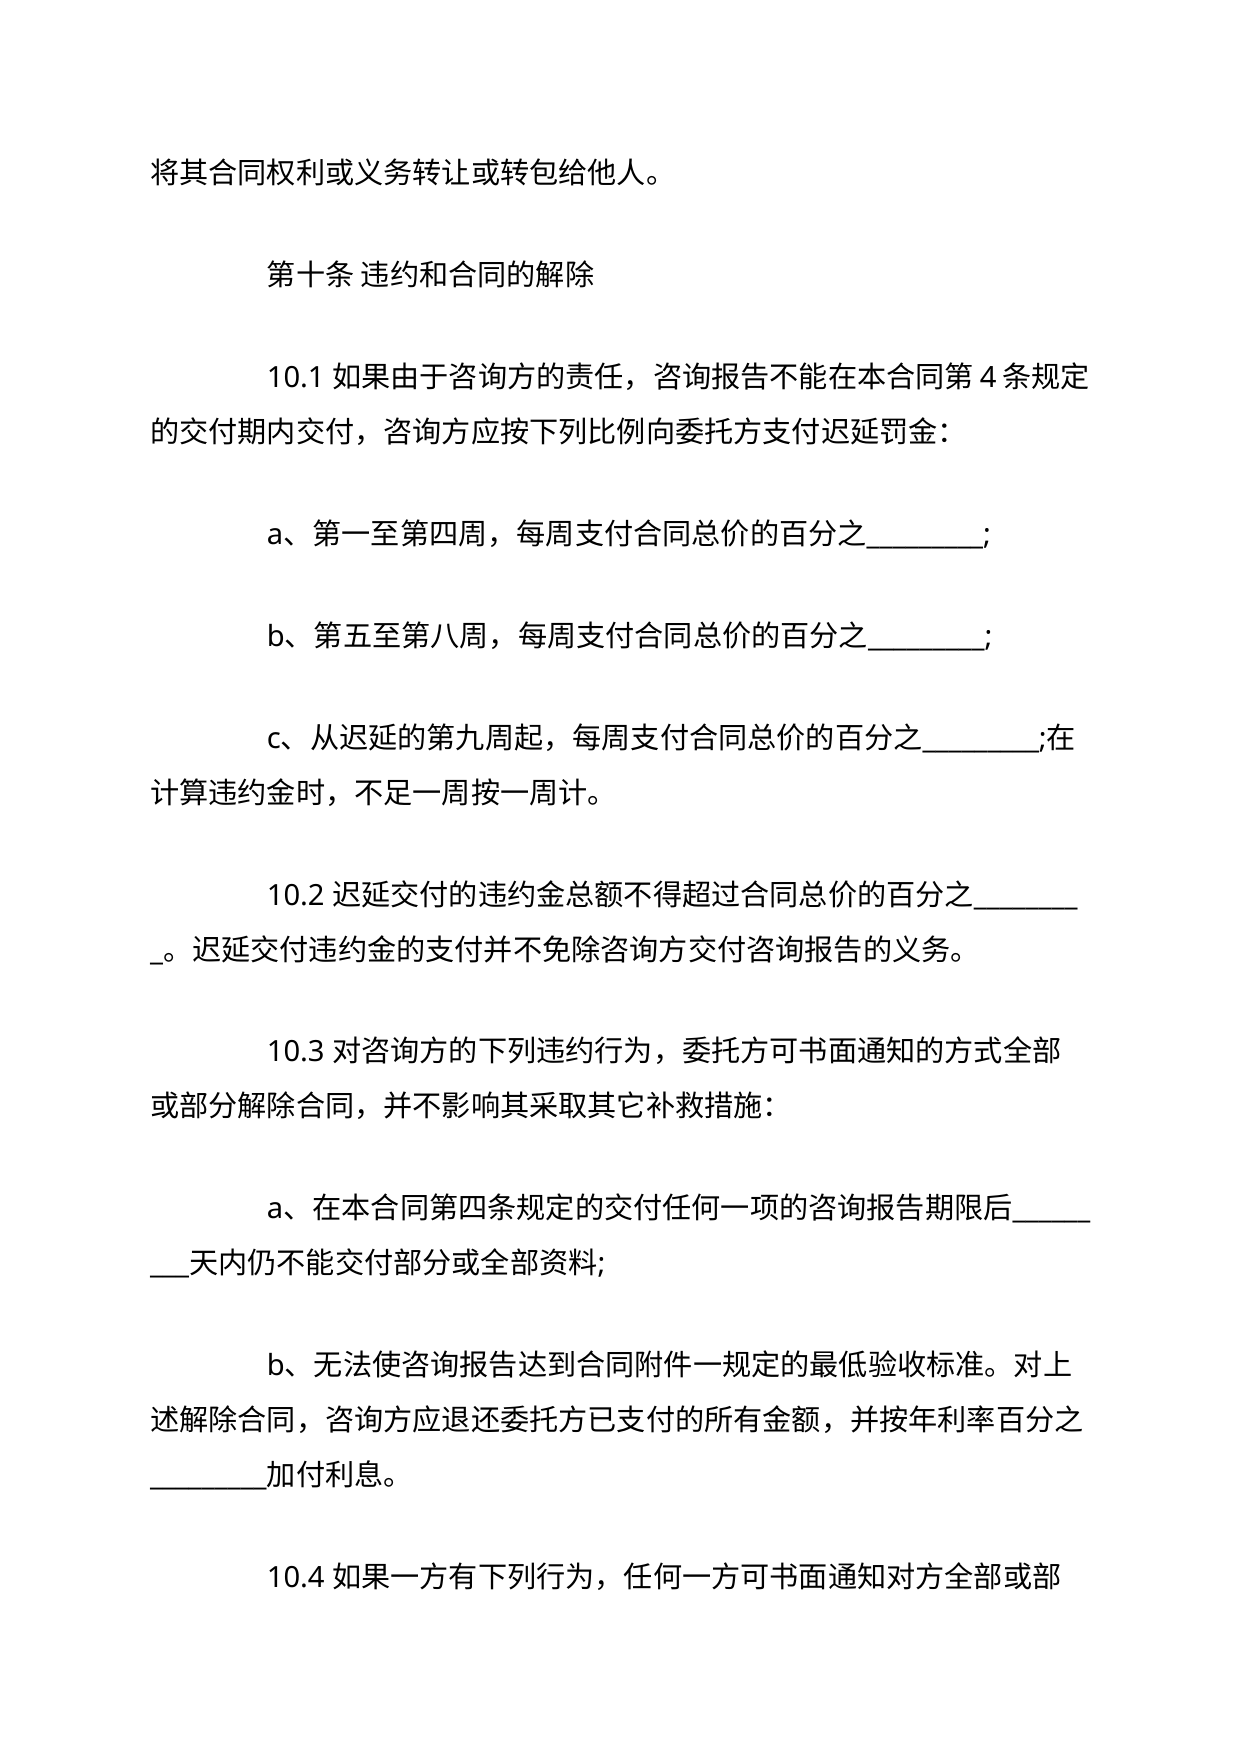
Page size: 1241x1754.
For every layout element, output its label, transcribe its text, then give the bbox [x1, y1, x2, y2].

text 10.2 迟延交付的违约金总额不得超过合同总价的百分之_________。迟延交付违约金的支付并不免除咨询方交付咨询报告的义务。 [150, 871, 1090, 968]
text a、在本合同第四条规定的交付任何一项的咨询报告期限后_________天内仍不能交付部分或全部资料; [150, 1185, 1090, 1282]
text c、从迟延的第九周起，每周支付合同总价的百分之_________;在计算违约金时，不足一周按一周计。 [150, 714, 1090, 812]
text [150, 150, 1090, 192]
text a、第一至第四周，每周支付合同总价的百分之_________; [150, 510, 1090, 553]
text 10.1 如果由于咨询方的责任，咨询报告不能在本合同第4条规定的交付期内交付，咨询方应按下列比例向委托方支付迟延罚金： [150, 353, 1090, 451]
text 第十条 违约和合同的解除 [150, 252, 1090, 294]
text b、第五至第八周，每周支付合同总价的百分之_________; [150, 612, 1090, 655]
text 10.3 对咨询方的下列违约行为，委托方可书面通知的方式全部或部分解除合同，并不影响其采取其它补救措施： [150, 1028, 1090, 1125]
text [150, 1554, 1090, 1596]
text b、无法使咨询报告达到合同附件一规定的最低验收标准。对上述解除合同，咨询方应退还委托方已支付的所有金额，并按年利率百分之_________加付利息。 [150, 1342, 1090, 1494]
